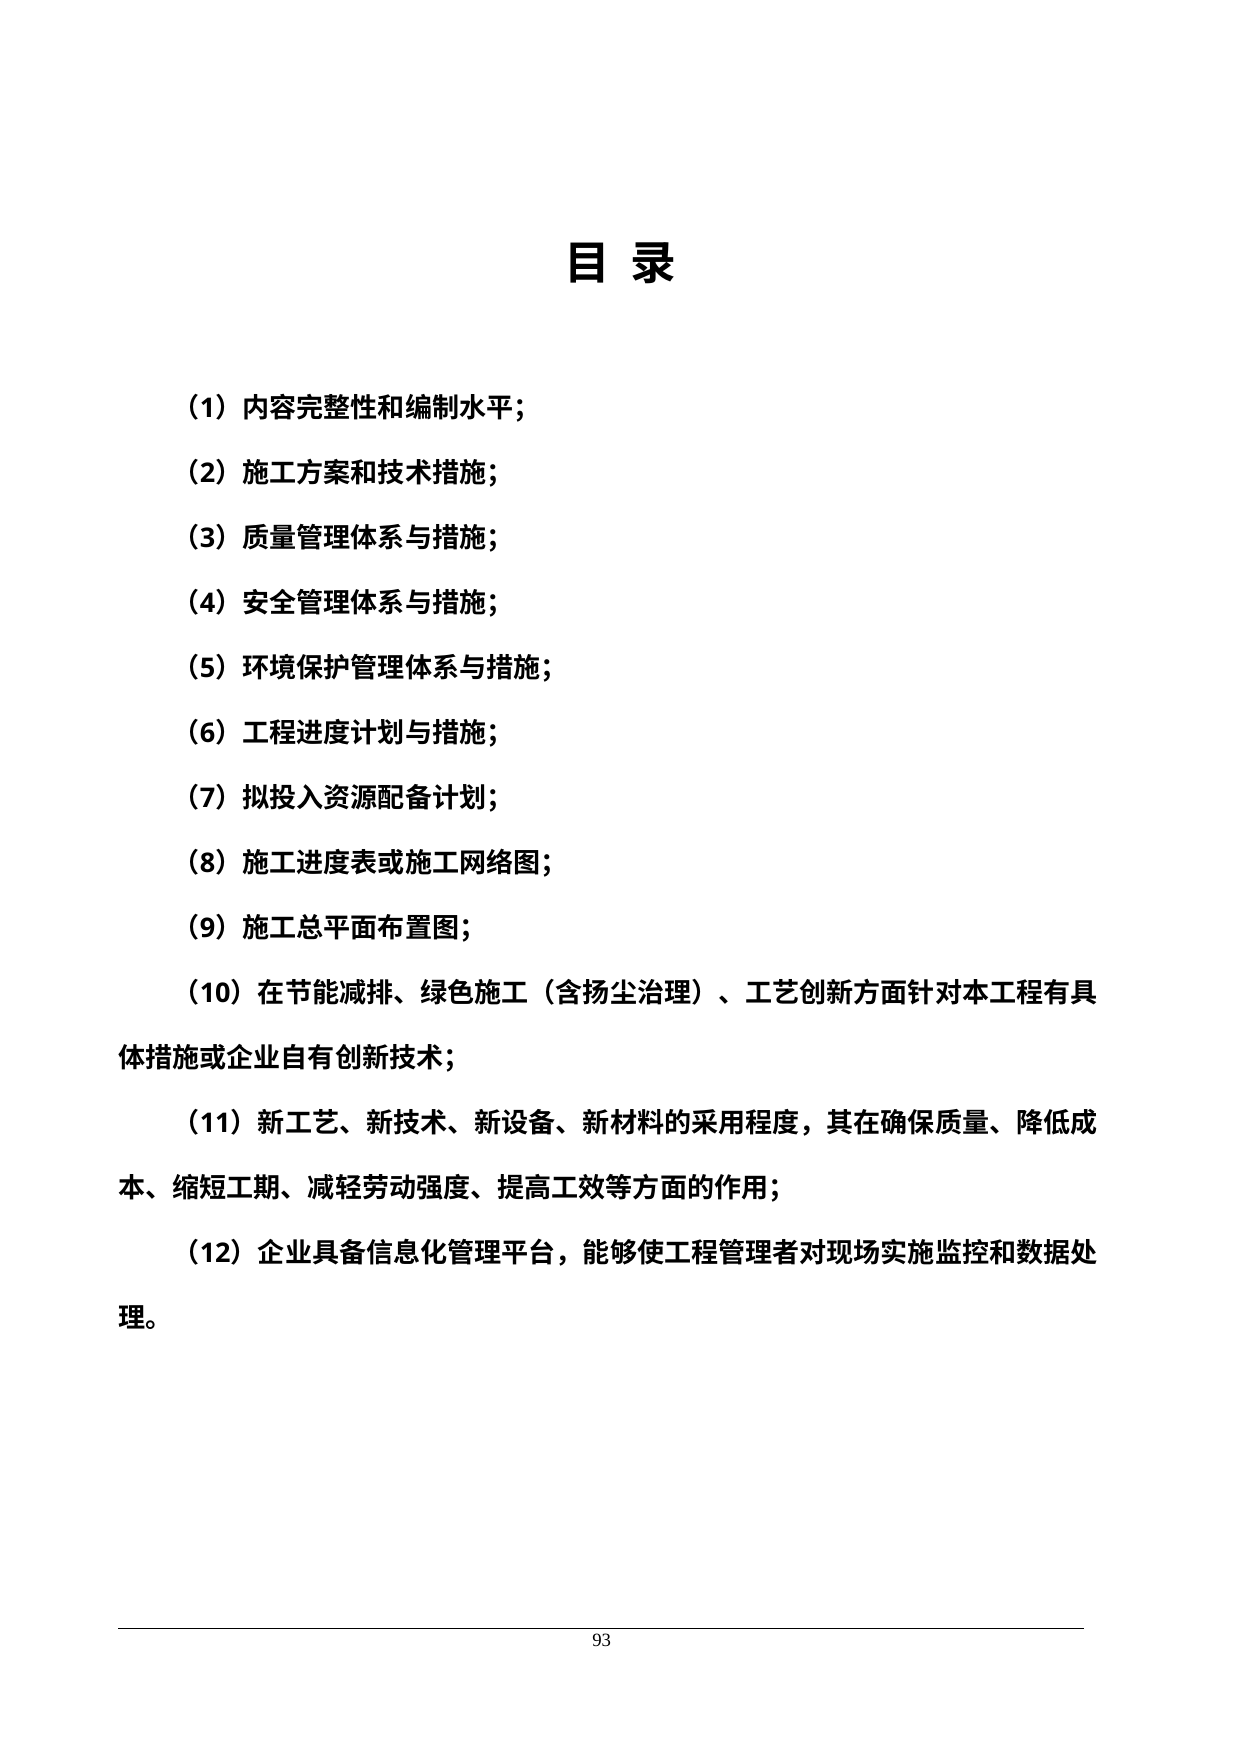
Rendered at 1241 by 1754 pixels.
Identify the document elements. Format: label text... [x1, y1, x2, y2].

text 目 录 [118, 211, 1122, 308]
text （4）安全管理体系与措施； [118, 568, 1122, 633]
text （2）施工方案和技术措施； [118, 438, 1122, 503]
text （8）施工进度表或施工网络图； [118, 828, 1122, 893]
text （6）工程进度计划与措施； [118, 698, 1122, 763]
text （10）在节能减排、绿色施工（含扬尘治理）、工艺创新方面针对本工程有具体措施或企业自有创新技术； [118, 958, 1122, 1088]
text （5）环境保护管理体系与措施； [118, 633, 1122, 698]
text （11）新工艺、新技术、新设备、新材料的采用程度，其在确保质量、降低成本、缩短工期、减轻劳动强度、提高工效等方面的作用； [118, 1088, 1122, 1218]
text （7）拟投入资源配备计划； [118, 763, 1122, 828]
text （9）施工总平面布置图； [118, 893, 1122, 958]
text （3）质量管理体系与措施； [118, 503, 1122, 568]
text （12）企业具备信息化管理平台，能够使工程管理者对现场实施监控和数据处理。 [118, 1218, 1122, 1348]
text （1）内容完整性和编制水平； [118, 373, 1122, 438]
